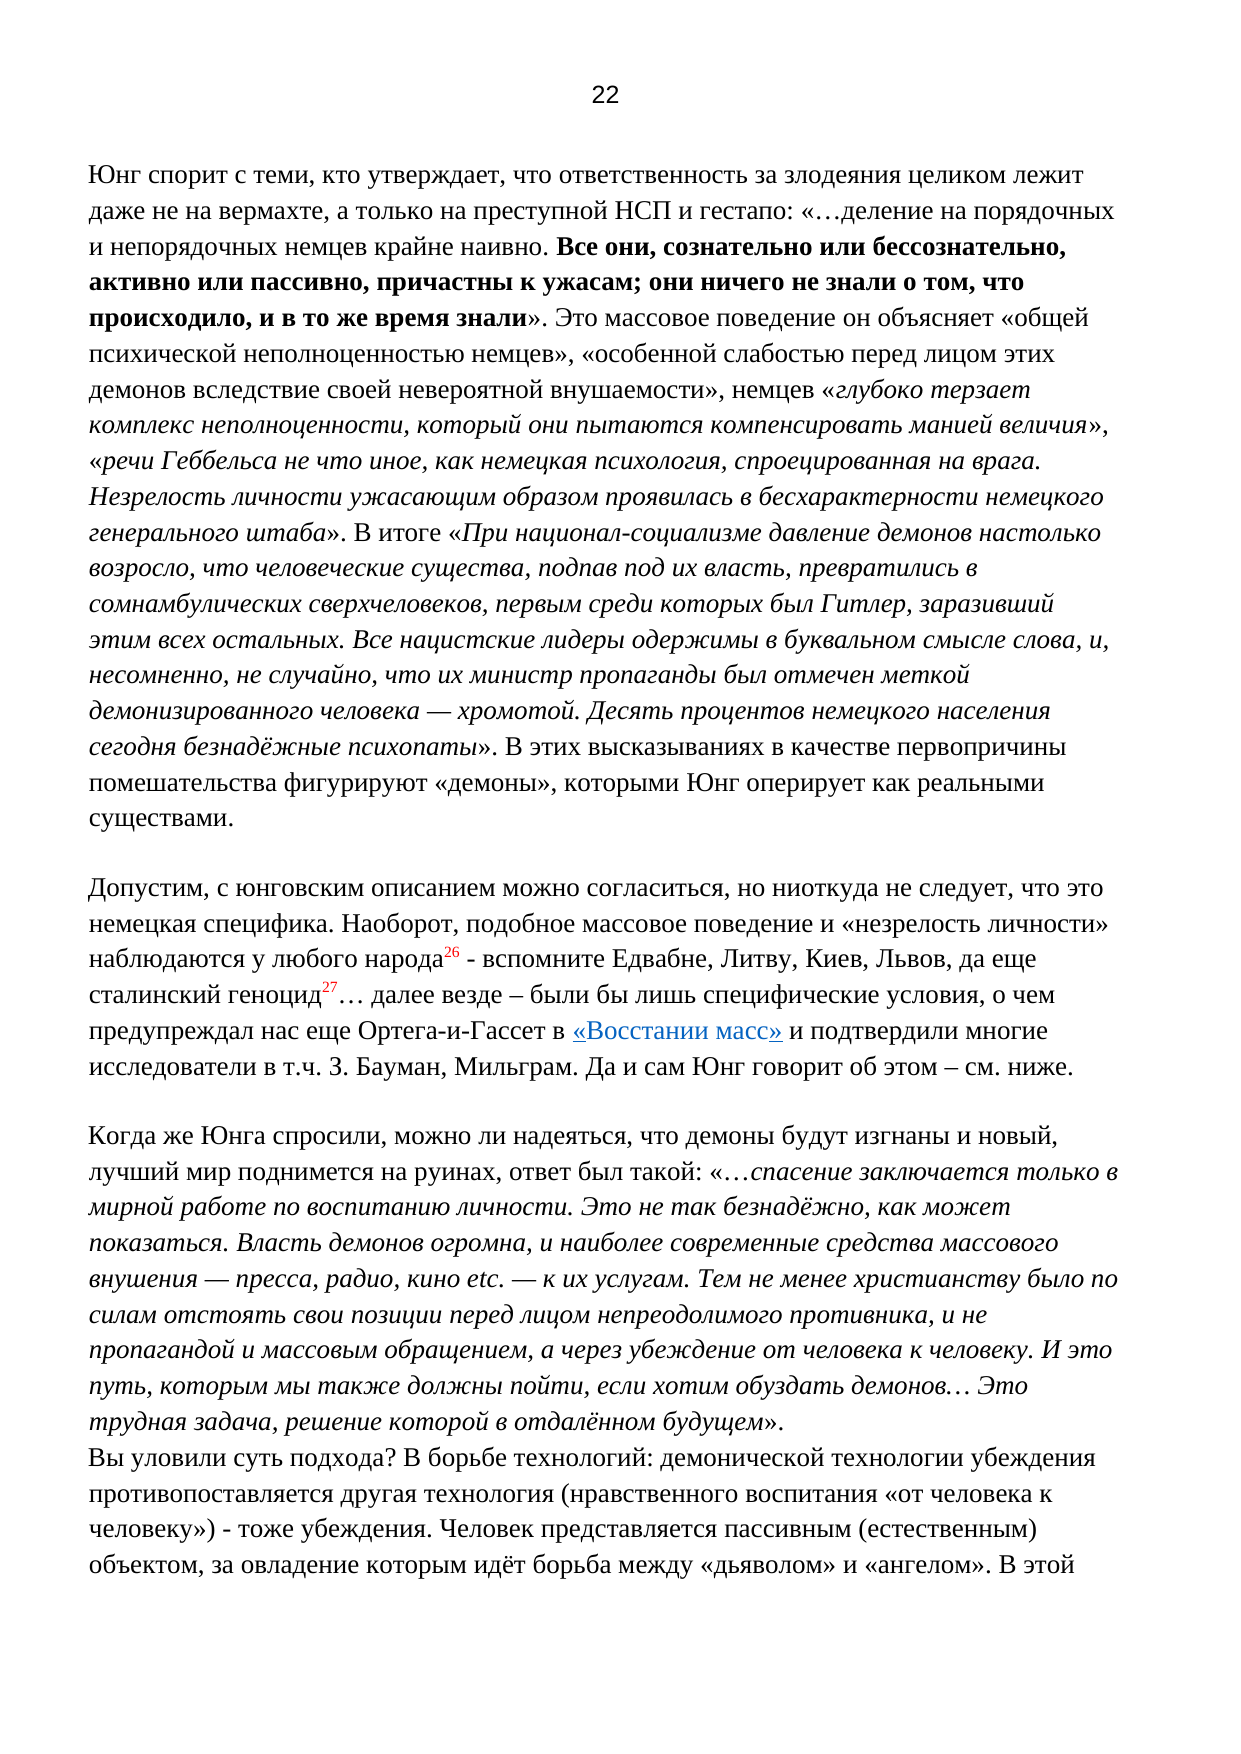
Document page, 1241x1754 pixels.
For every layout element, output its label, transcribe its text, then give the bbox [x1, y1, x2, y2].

text Юнг спорит с теми, кто утверждает, что ответственность за злодеяния целиком лежит даже не на вермахте, а только на преступной НСП и гестапо: «…деление на порядочных и непорядочных немцев крайне наивно. Все они, сознательно или бессознательно, активно или пассивно, причастны к ужасам; они ничего не знали о том, что происходило, и в то же время знали». Это массовое поведение он объясняет «общей психической неполноценностью немцев», «особенной слабостью перед лицом этих демонов вследствие своей невероятной внушаемости», немцев «глубоко терзает комплекс неполноценности, который они пытаются компенсировать манией величия», «речи Геббельса не что иное, как немецкая психология, спроецированная на врага. Незрелость личности ужасающим образом проявилась в бесхарактерности немецкого генерального штаба». В итоге «При национал-социализме давление демонов настолько возросло, что человеческие существа, подпав под их власть, превратились в сомнамбулических сверхчеловеков, первым среди которых был Гитлер, заразивший этим всех остальных. Все нацистские лидеры одержимы в буквальном смысле слова, и, несомненно, не случайно, что их министр пропаганды был отмечен меткой демонизированного человека — хромотой. Десять процентов немецкого населения сегодня безнадёжные психопаты». В этих высказываниях в качестве первопричины помешательства фигурируют «демоны», которыми Юнг оперирует как реальными существами. [88, 158, 1122, 833]
text Допустим, с юнговским описанием можно согласиться, но ниоткуда не следует, что это немецкая специфика. Наоборот, подобное массовое поведение и «незрелость личности» наблюдаются у любого народа - вспомните Едвабне, Литву, Киев, Львов, да еще сталинский геноцид… далее везде – были бы лишь специфические условия, о чем предупреждал нас еще Ортега-и-Гассет в «Восстании масс» и подтвердили многие исследователи в т.ч. З. Бауман, Мильграм. Да и сам Юнг говорит об этом – см. ниже. [88, 871, 1122, 1081]
text Когда же Юнга спросили, можно ли надеяться, что демоны будут изгнаны и новый, лучший мир поднимется на руинах, ответ был такой: «…спасение заключается только в мирной работе по воспитанию личности. Это не так безнадёжно, как может показаться. Власть демонов огромна, и наиболее современные средства массового внушения — пресса, радио, кино etc. — к их услугам. Тем не менее христианству было по силам отстоять свои позиции перед лицом непреодолимого противника, и не пропагандой и массовым обращением, а через убеждение от человека к человеку. И это путь, которым мы также должны пойти, если хотим обуздать демонов… Это трудная задача, решение которой в отдалённом будущем». [88, 1119, 1122, 1436]
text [88, 1441, 1122, 1579]
